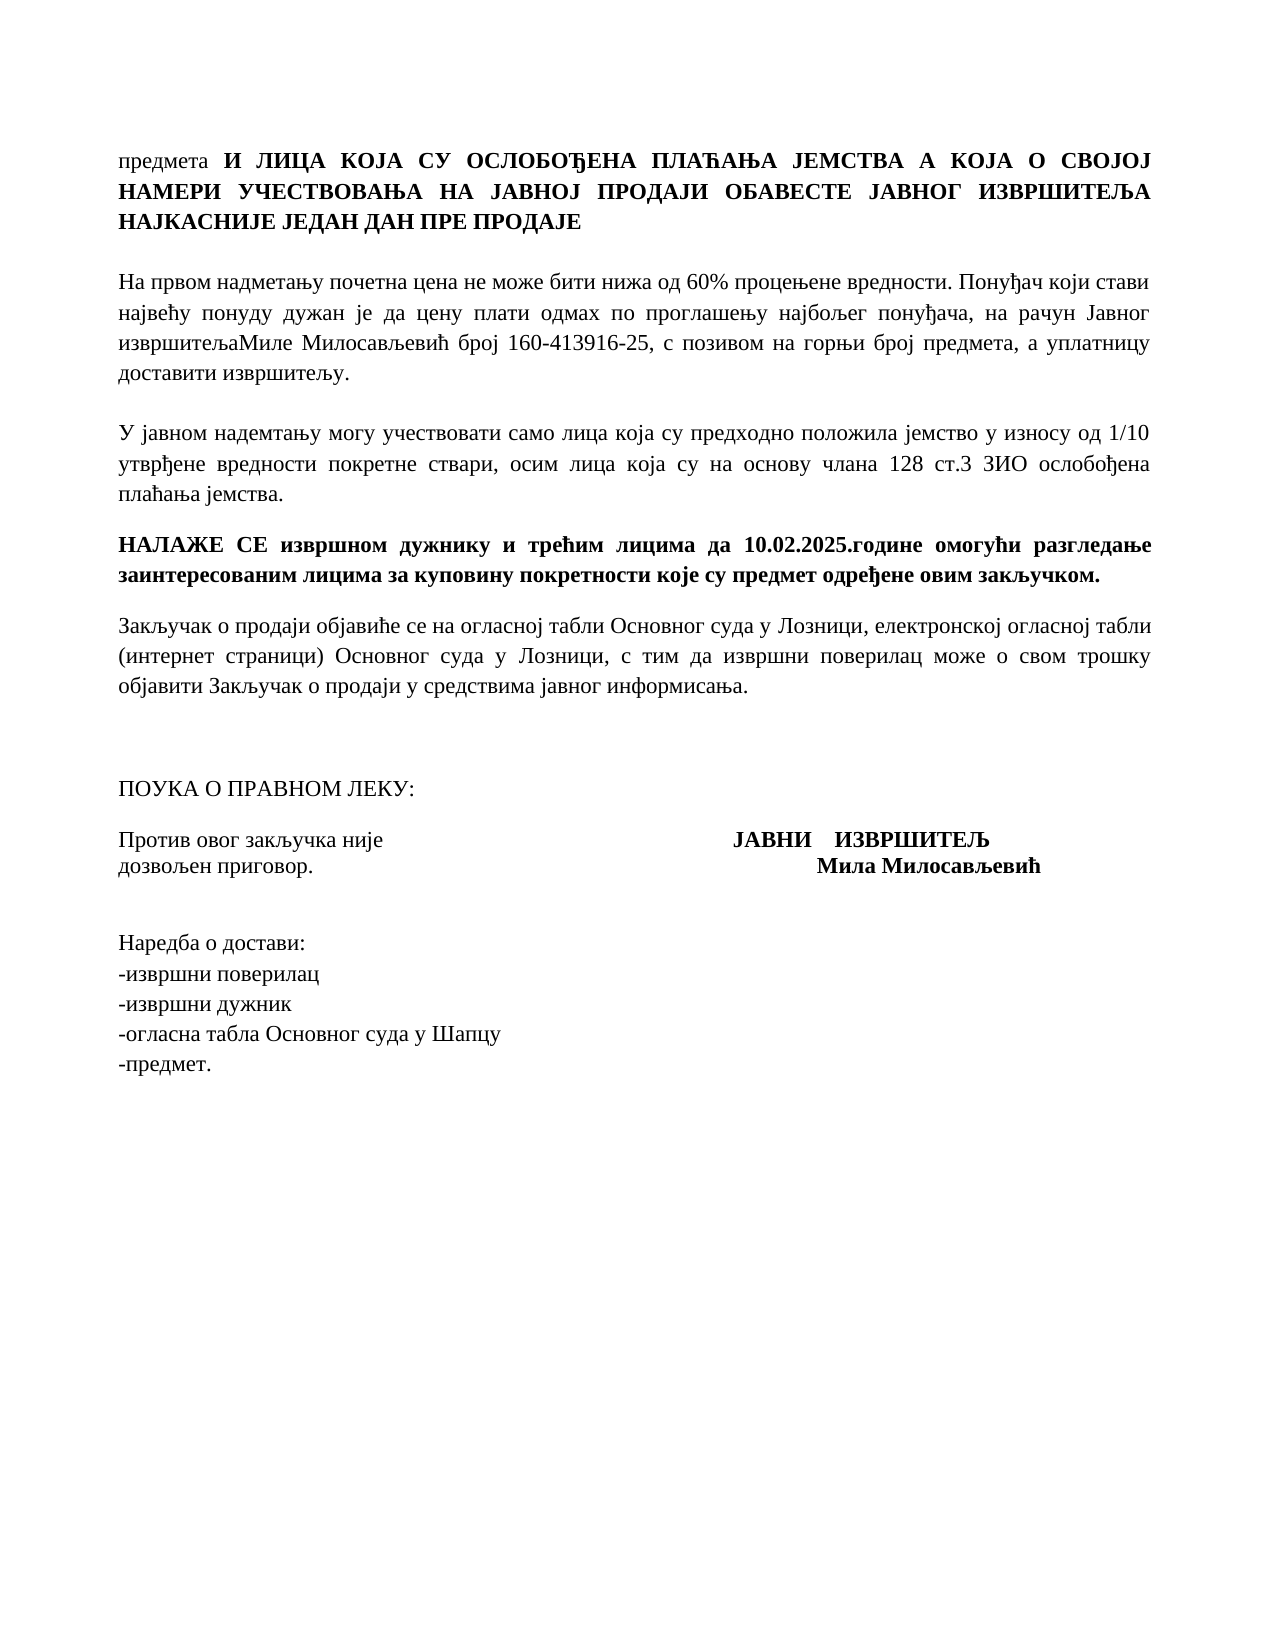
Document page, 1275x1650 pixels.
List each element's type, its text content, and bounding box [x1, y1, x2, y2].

text Наредба о достави: [118, 929, 1152, 956]
text На првом надметању почетна цена не може бити нижа од 60% процењене вредности. Понуђач који стави највећу понуду дужан је да цену плати одмах по проглашењу најбољег понуђача, на рачун Јавног извршитељаМиле Милосављевић број 160-413916-25, с позивом на горњи број предмета, а уплатницу доставити извршитељу. [118, 268, 1152, 385]
text Против овог закључка није ЈАВНИ ИЗВРШИТЕЉ [118, 826, 1152, 852]
text -извршни дужник [118, 990, 1152, 1016]
text НАЛАЖЕ СЕ извршном дужнику и трећим лицима да 10.02.2025.године омогући разгледање заинтересованим лицима за куповину покретности које су предмет одређене овим закључком. [118, 531, 1152, 587]
text -предмет. [118, 1050, 1152, 1077]
text -огласна табла Основног суда у Шапцу [118, 1020, 1152, 1046]
text ПОУКА О ПРАВНОМ ЛЕКУ: [118, 775, 1152, 801]
text дозвољен приговор. Мила Милосављевић [118, 852, 1152, 878]
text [118, 148, 1152, 234]
text Закључак о продаји објавиће се на огласној табли Основног суда у Лозници, електронској огласној табли (интернет страници) Основног суда у Лозници, с тим да извршни поверилац може о свом трошку објавити Закључак о продаји у средствима јавног информисања. [118, 612, 1152, 699]
text -извршни поверилац [118, 960, 1152, 986]
text У јавном надемтању могу учествовати само лица која су предходно положила јемство у износу од 1/10 утврђене вредности покретне ствари, осим лица која су на основу члана 128 ст.3 ЗИО ослобођена плаћања јемства. [118, 419, 1152, 506]
